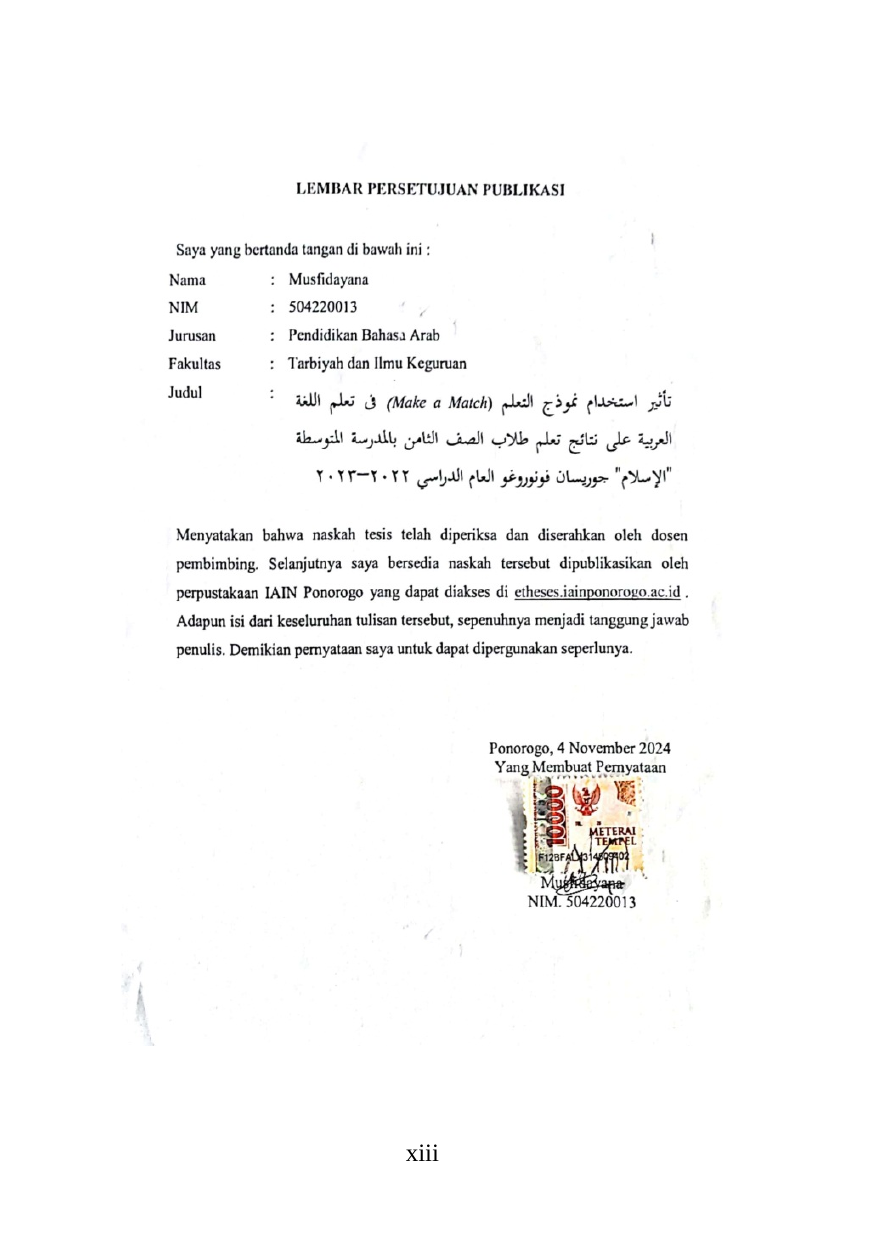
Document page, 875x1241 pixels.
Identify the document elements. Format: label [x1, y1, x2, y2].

picture [121, 142, 723, 1046]
